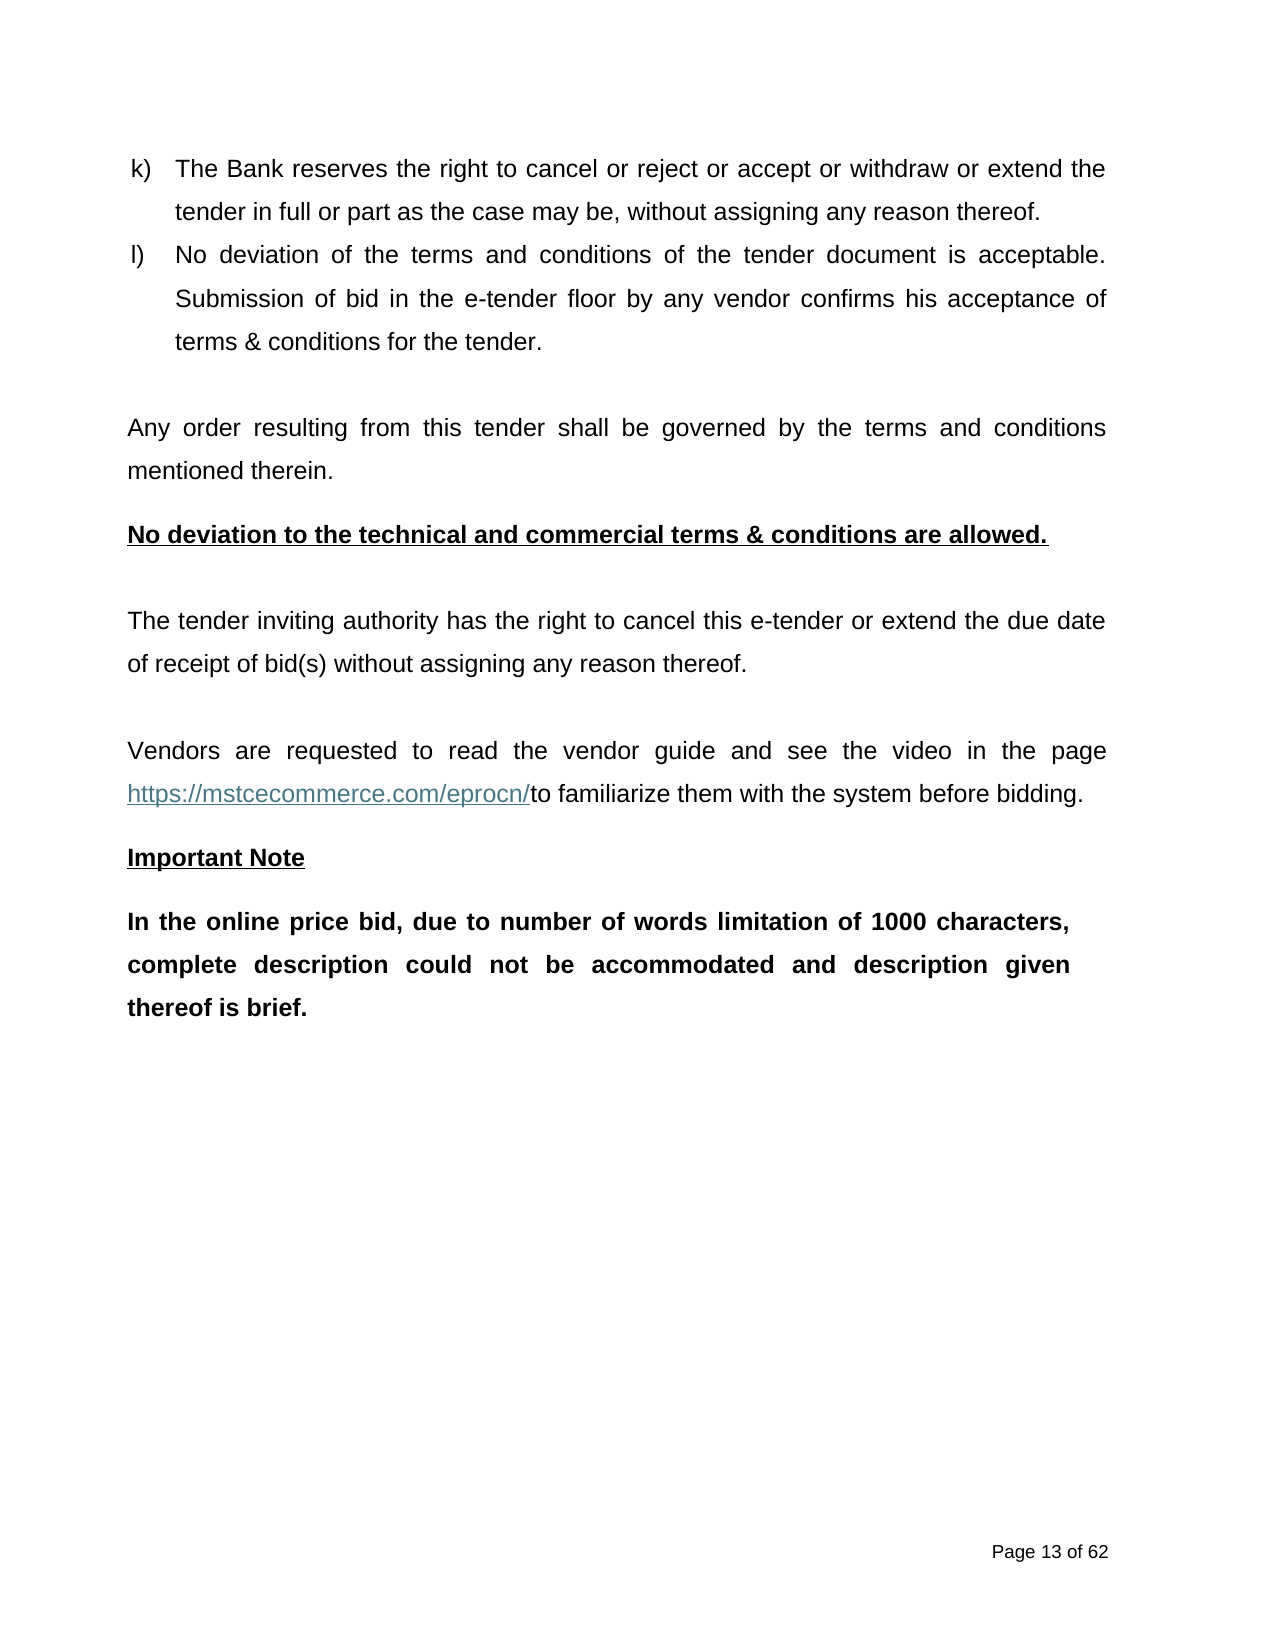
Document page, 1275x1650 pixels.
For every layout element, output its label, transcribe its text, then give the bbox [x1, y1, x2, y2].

list The Bank reserves the right to cancel or reject or accept or withdraw or extend the tender in full or part as the case may be, without assigning any reason thereof. [131, 154, 1108, 226]
text Vendors are requested to read the vendor guide and see the video in the page https://mstcecommerce.com/eprocn/to familiarize them with the system before bidding. [127, 736, 1108, 807]
text Any order resulting from this tender shall be governed by the terms and conditions mentioned therein. [127, 413, 1108, 485]
text In the online price bid, due to number of words limitation of 1000 characters, complete description could not be accommodated and description given thereof is brief. [127, 907, 1072, 1022]
text No deviation to the technical and commercial terms & conditions are allowed. [127, 520, 1108, 549]
text Important Note [127, 843, 1108, 871]
list No deviation of the terms and conditions of the tender document is acceptable. Submission of bid in the e-tender floor by any vendor confirms his acceptance of terms & conditions for the tender. [131, 240, 1108, 355]
text The tender inviting authority has the right to cancel this e-tender or extend the due date of receipt of bid(s) without assigning any reason thereof. [127, 606, 1108, 678]
